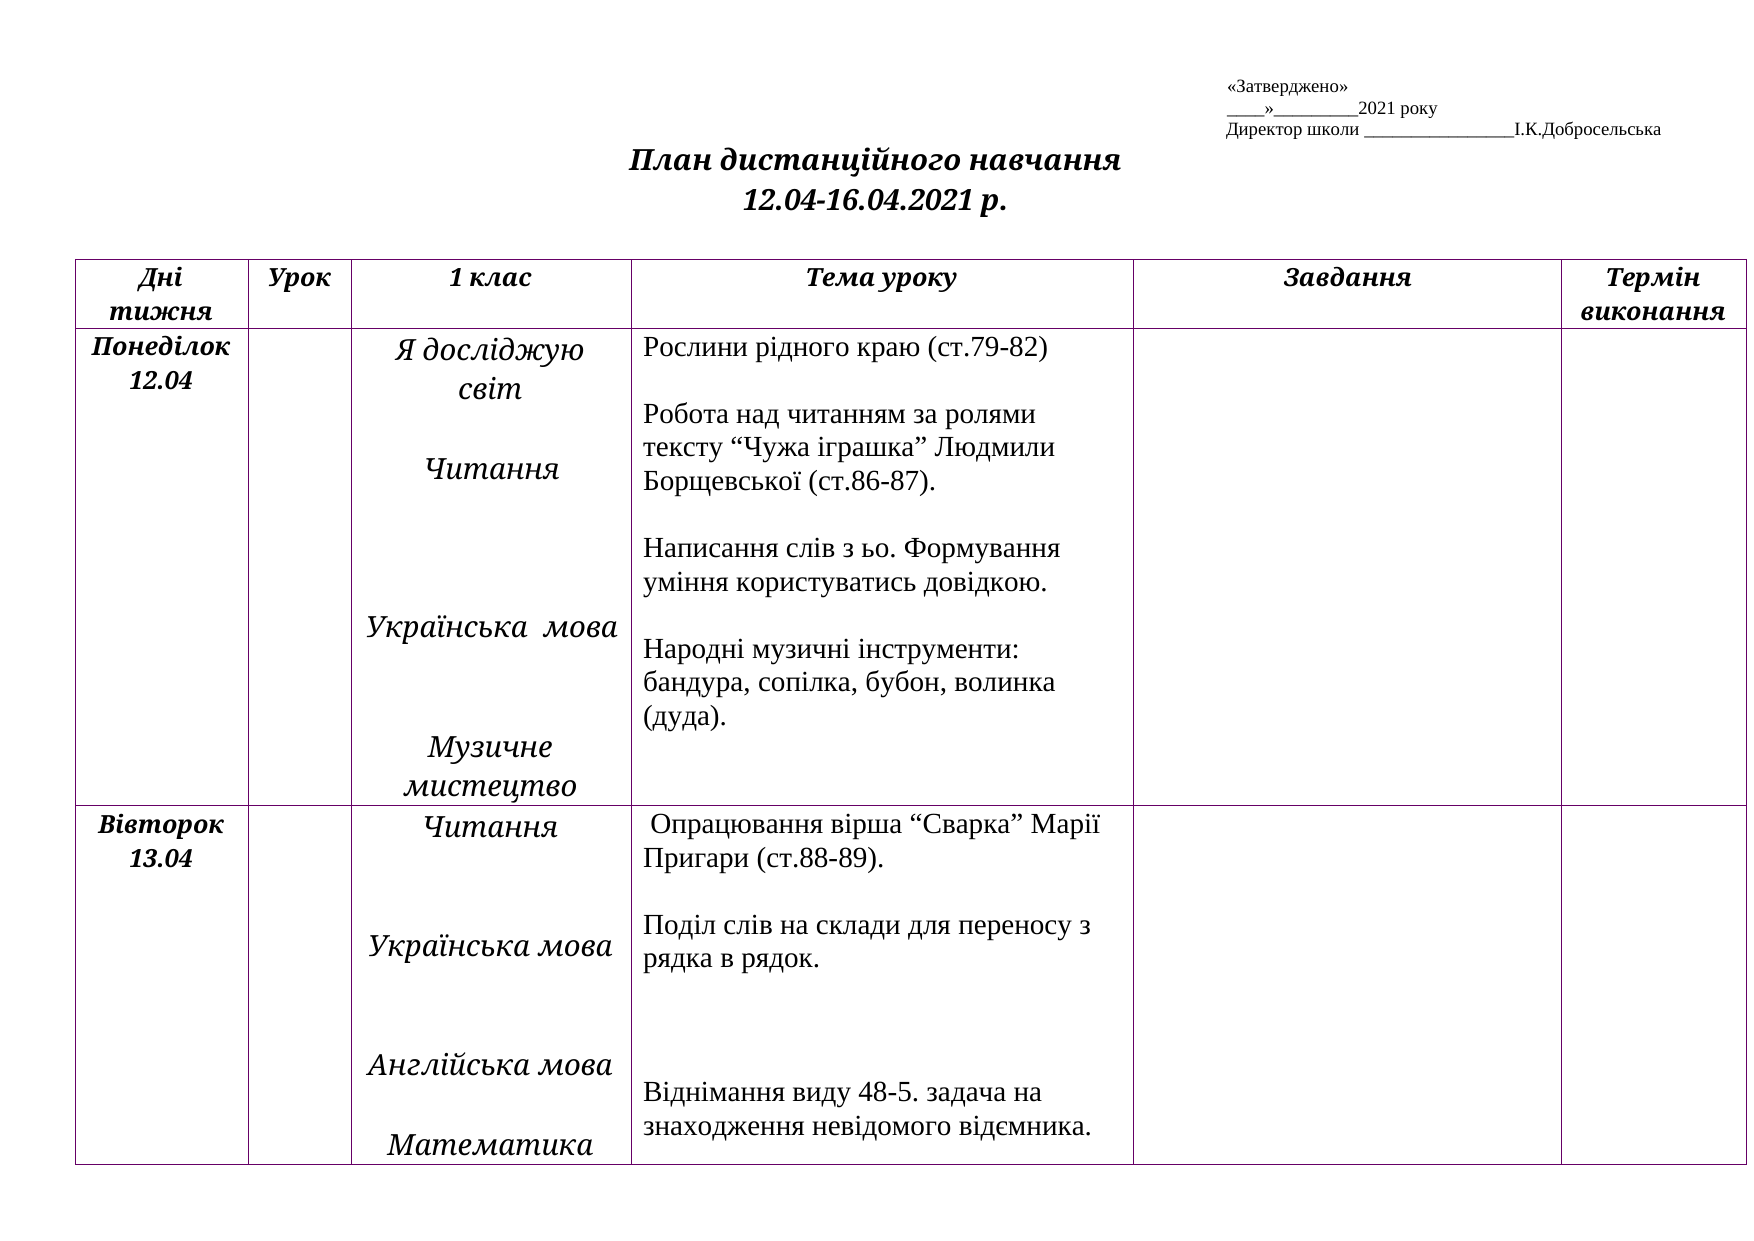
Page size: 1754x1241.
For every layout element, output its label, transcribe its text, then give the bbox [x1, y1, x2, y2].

table_cell Вівторок 13.04 [76, 806, 248, 1163]
table_header Урок [249, 260, 351, 328]
text План дистанційного навчання [75, 140, 1679, 179]
table_cell Рослини рідного краю (ст.79-82) Робота над читанням за ролями тексту “Чужа іграшка” Людмили Борщевської (ст.86-87). Написання слів з ьо. Формування уміння користуватись довідкою. Народні музичні інструменти: бандура, сопілка, бубон, волинка (дуда). [632, 329, 1133, 805]
table_cell Понеділок 12.04 [76, 329, 248, 805]
text «Затверджено» ____»_________2021 року [1227, 75, 1679, 118]
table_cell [632, 806, 1133, 1163]
text Директор школи ________________І.К.Добросельська [75, 118, 1679, 140]
table_cell [1134, 329, 1561, 805]
table_cell [1562, 806, 1746, 1163]
table_cell Я досліджую світ Читання Українська мова Музичне мистецтво [352, 329, 631, 805]
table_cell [352, 806, 631, 1163]
table_cell [1562, 329, 1746, 805]
table_header Термін виконання [1562, 260, 1746, 328]
table_cell [1134, 806, 1561, 1163]
table_header Дні тижня [76, 260, 248, 328]
table_header Тема уроку [632, 260, 1133, 328]
table_cell [249, 329, 351, 805]
table_header 1 клас [352, 260, 631, 328]
text 12.04-16.04.2021 р. [75, 179, 1679, 219]
table_header Завдання [1134, 260, 1561, 328]
table_cell [249, 806, 351, 1163]
